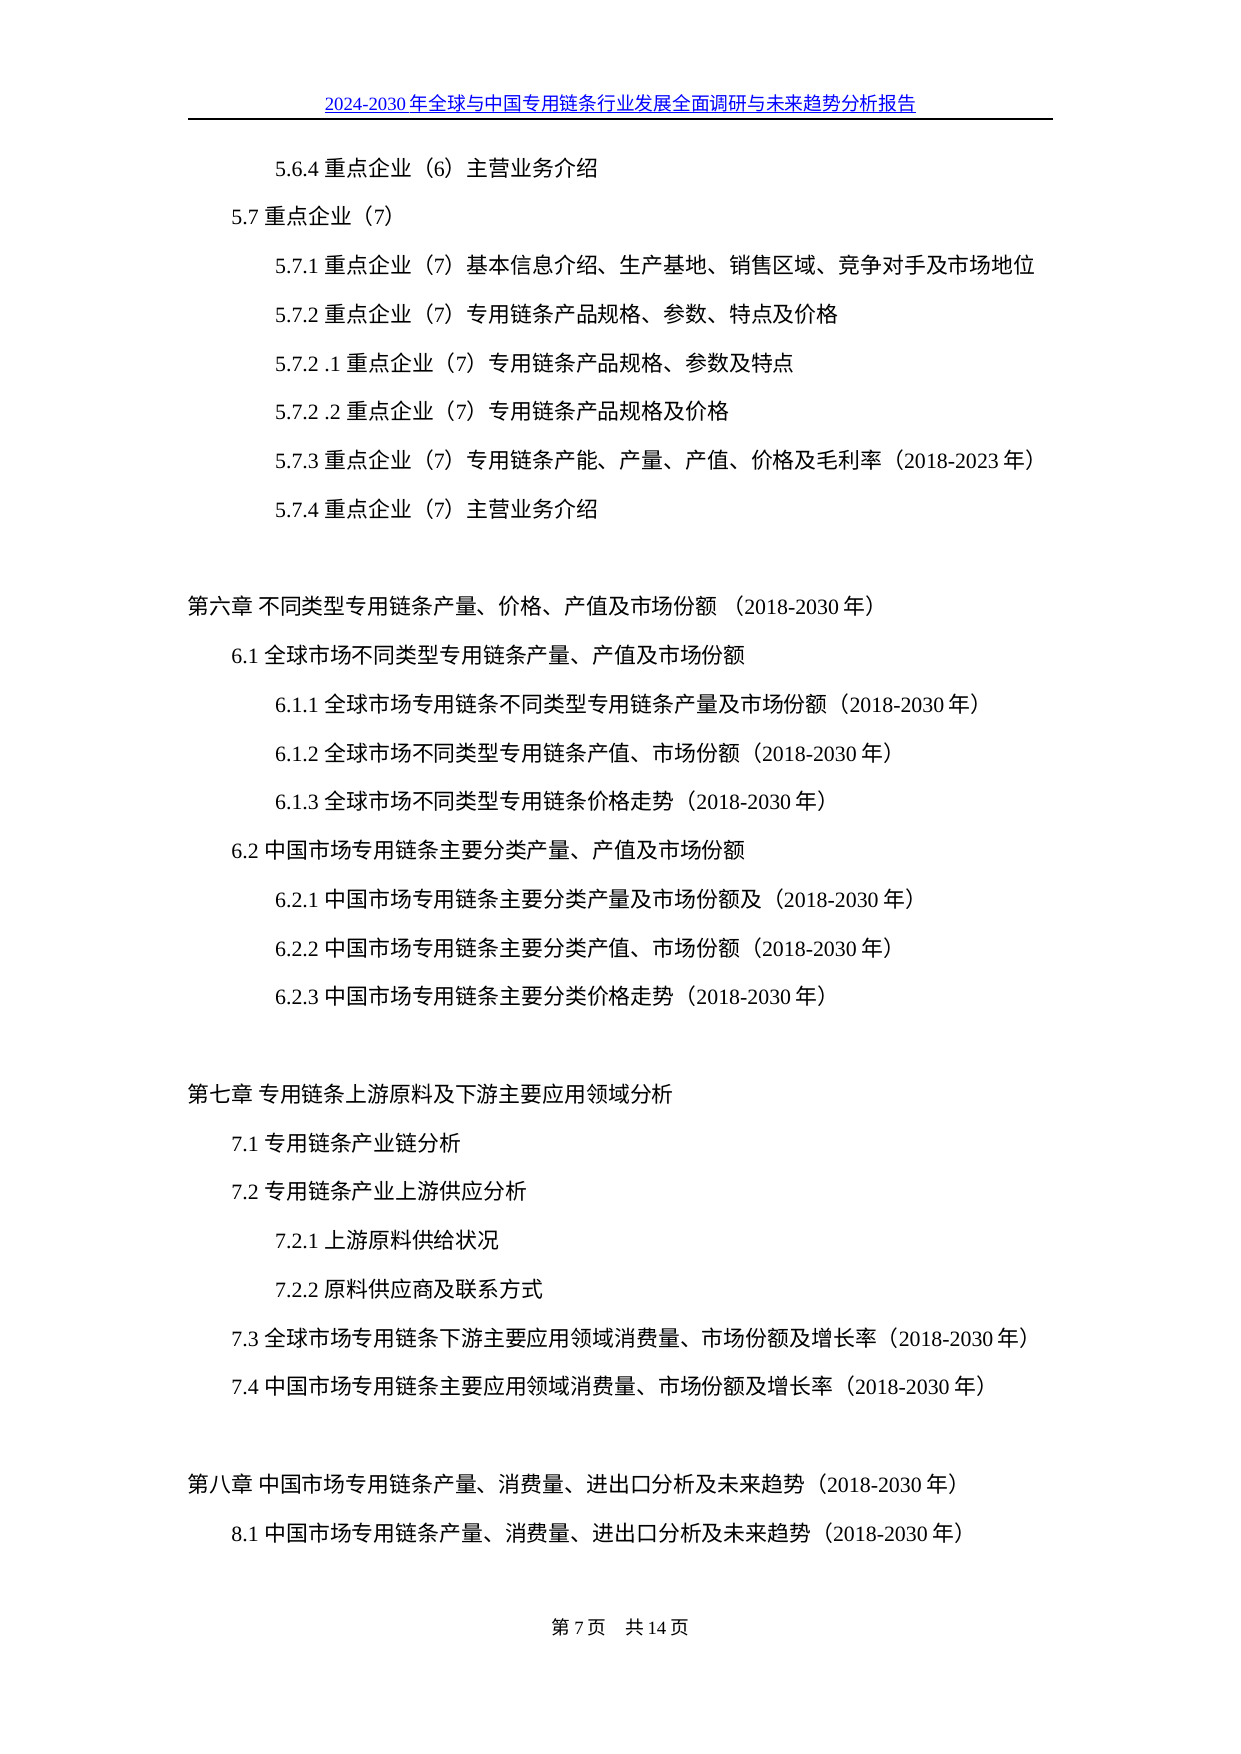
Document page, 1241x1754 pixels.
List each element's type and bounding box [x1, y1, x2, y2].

text [187, 150, 1053, 1548]
